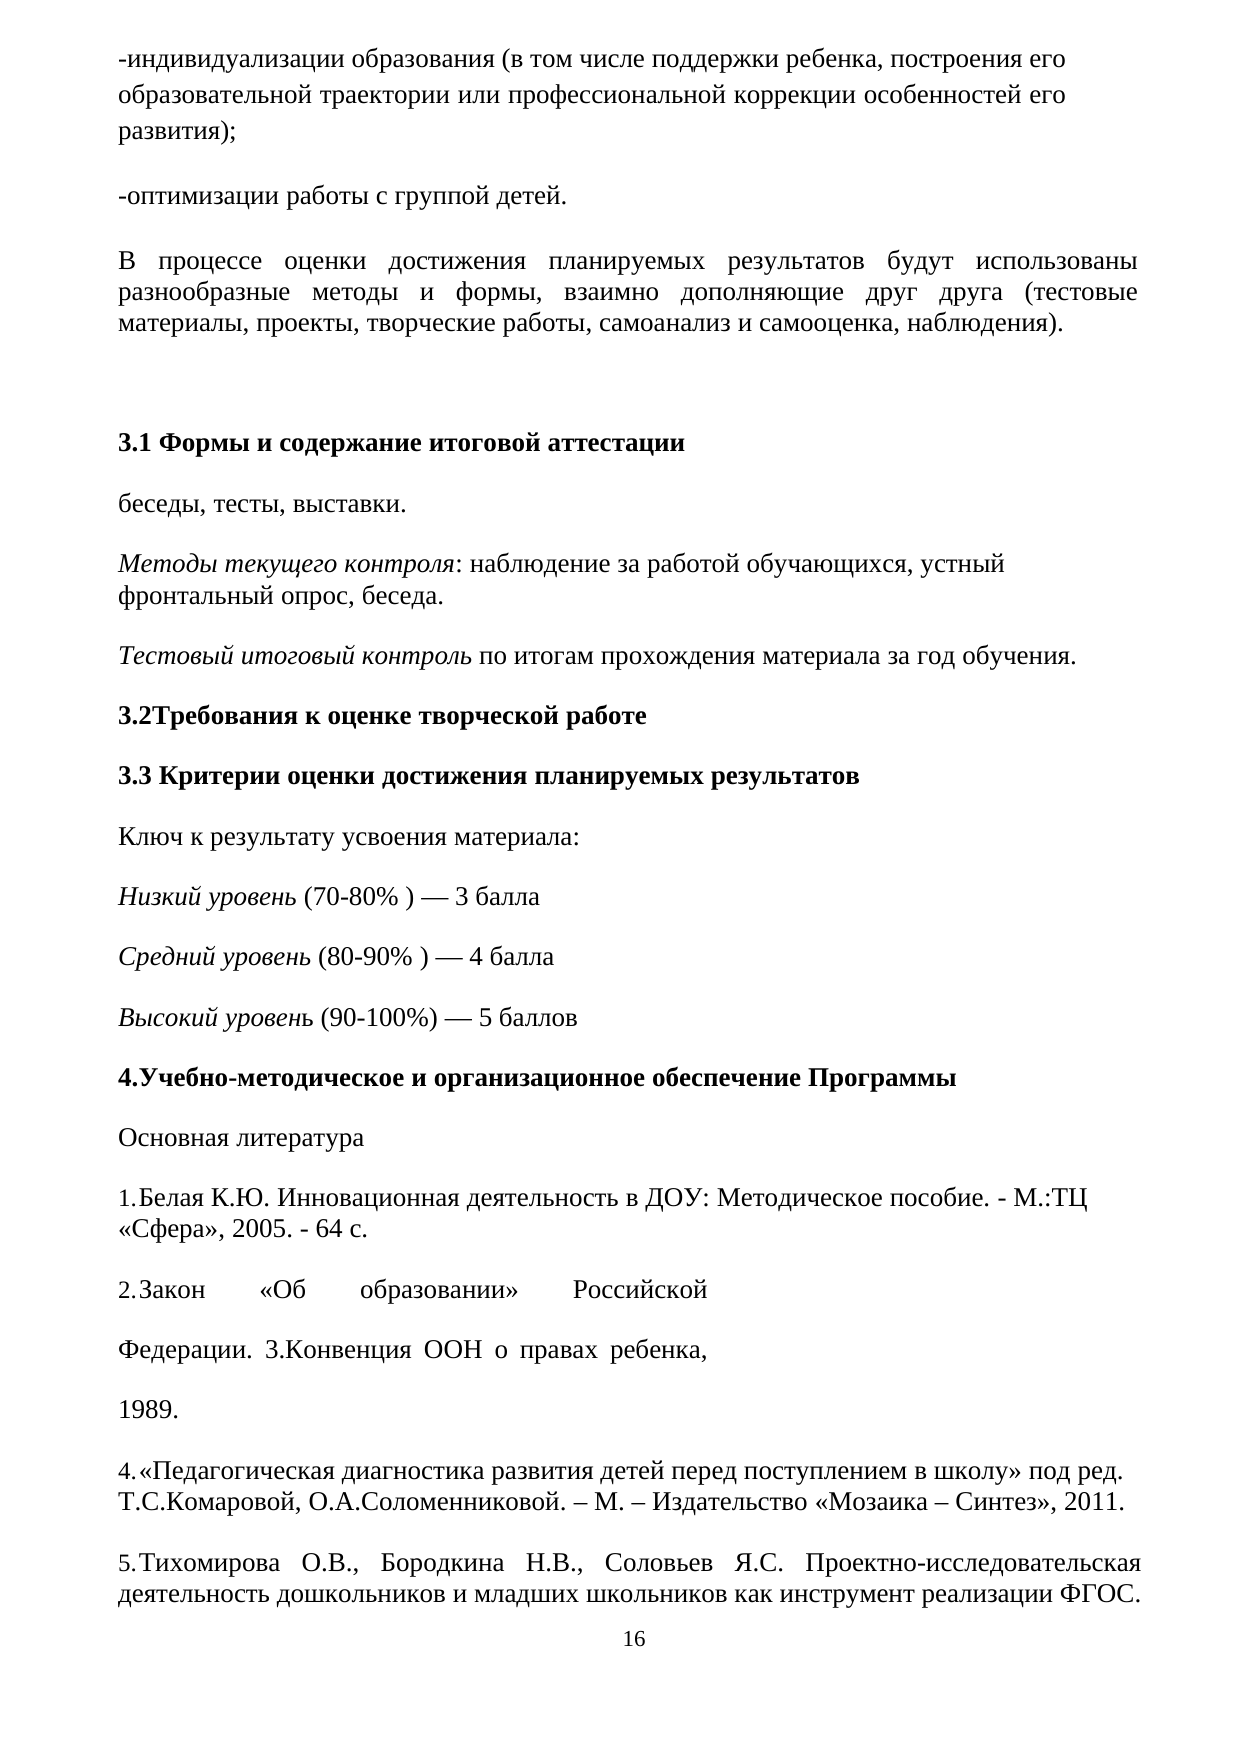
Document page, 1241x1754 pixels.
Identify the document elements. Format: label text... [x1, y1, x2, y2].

text Низкий уровень (70-80% ) — 3 балла [118, 880, 1163, 911]
text -оптимизации работы с группой детей. [118, 179, 1163, 210]
list «Педагогическая диагностика развития детей перед поступлением в школу» под ред. Т.С.Комаровой, О.А.Соломенниковой. – М. – Издательство «Мозаика – Синтез», 2011. [118, 1454, 1125, 1516]
text Тестовый итоговый контроль по итогам прохождения материала за год обучения. [118, 639, 1163, 670]
subtitle Учебно-методическое и организационное обеспечение Программы [118, 1061, 1163, 1092]
text В процессе оценки достижения планируемых результатов будут использованы разнообразные методы и формы, взаимно дополняющие друг друга (тестовые материалы, проекты, творческие работы, самоанализ и самооценка, наблюдения). [118, 244, 1139, 337]
list Критерии оценки достижения планируемых результатов [118, 759, 1163, 791]
text беседы, тесты, выставки. [118, 487, 1163, 518]
text Ключ к результату усвоения материала: [118, 820, 1163, 851]
text «Сфера», 2005. - 64 с. [118, 1213, 1163, 1244]
text Основная литература [118, 1121, 1163, 1153]
text Высокий уровень (90-100%) — 5 баллов [118, 1001, 1163, 1032]
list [118, 1546, 1142, 1608]
list Закон «Об образовании» Российской Федерации. 3.Конвенция ООН о правах ребенка, 1989. [118, 1273, 708, 1424]
text -индивидуализации образования (в том числе поддержки ребенка, построения его образовательной траектории или профессиональной коррекции особенностей его развития); [118, 42, 1067, 145]
subtitle Требования к оценке творческой работе [118, 699, 1163, 730]
subtitle Формы и содержание итоговой аттестации [118, 427, 1163, 458]
text Методы текущего контроля: наблюдение за работой обучающихся, устный фронтальный опрос, беседа. [118, 548, 1006, 610]
list Белая К.Ю. Инновационная деятельность в ДОУ: Методическое пособие. - М.:ТЦ [118, 1182, 1163, 1213]
text Средний уровень (80-90% ) — 4 балла [118, 941, 1163, 972]
